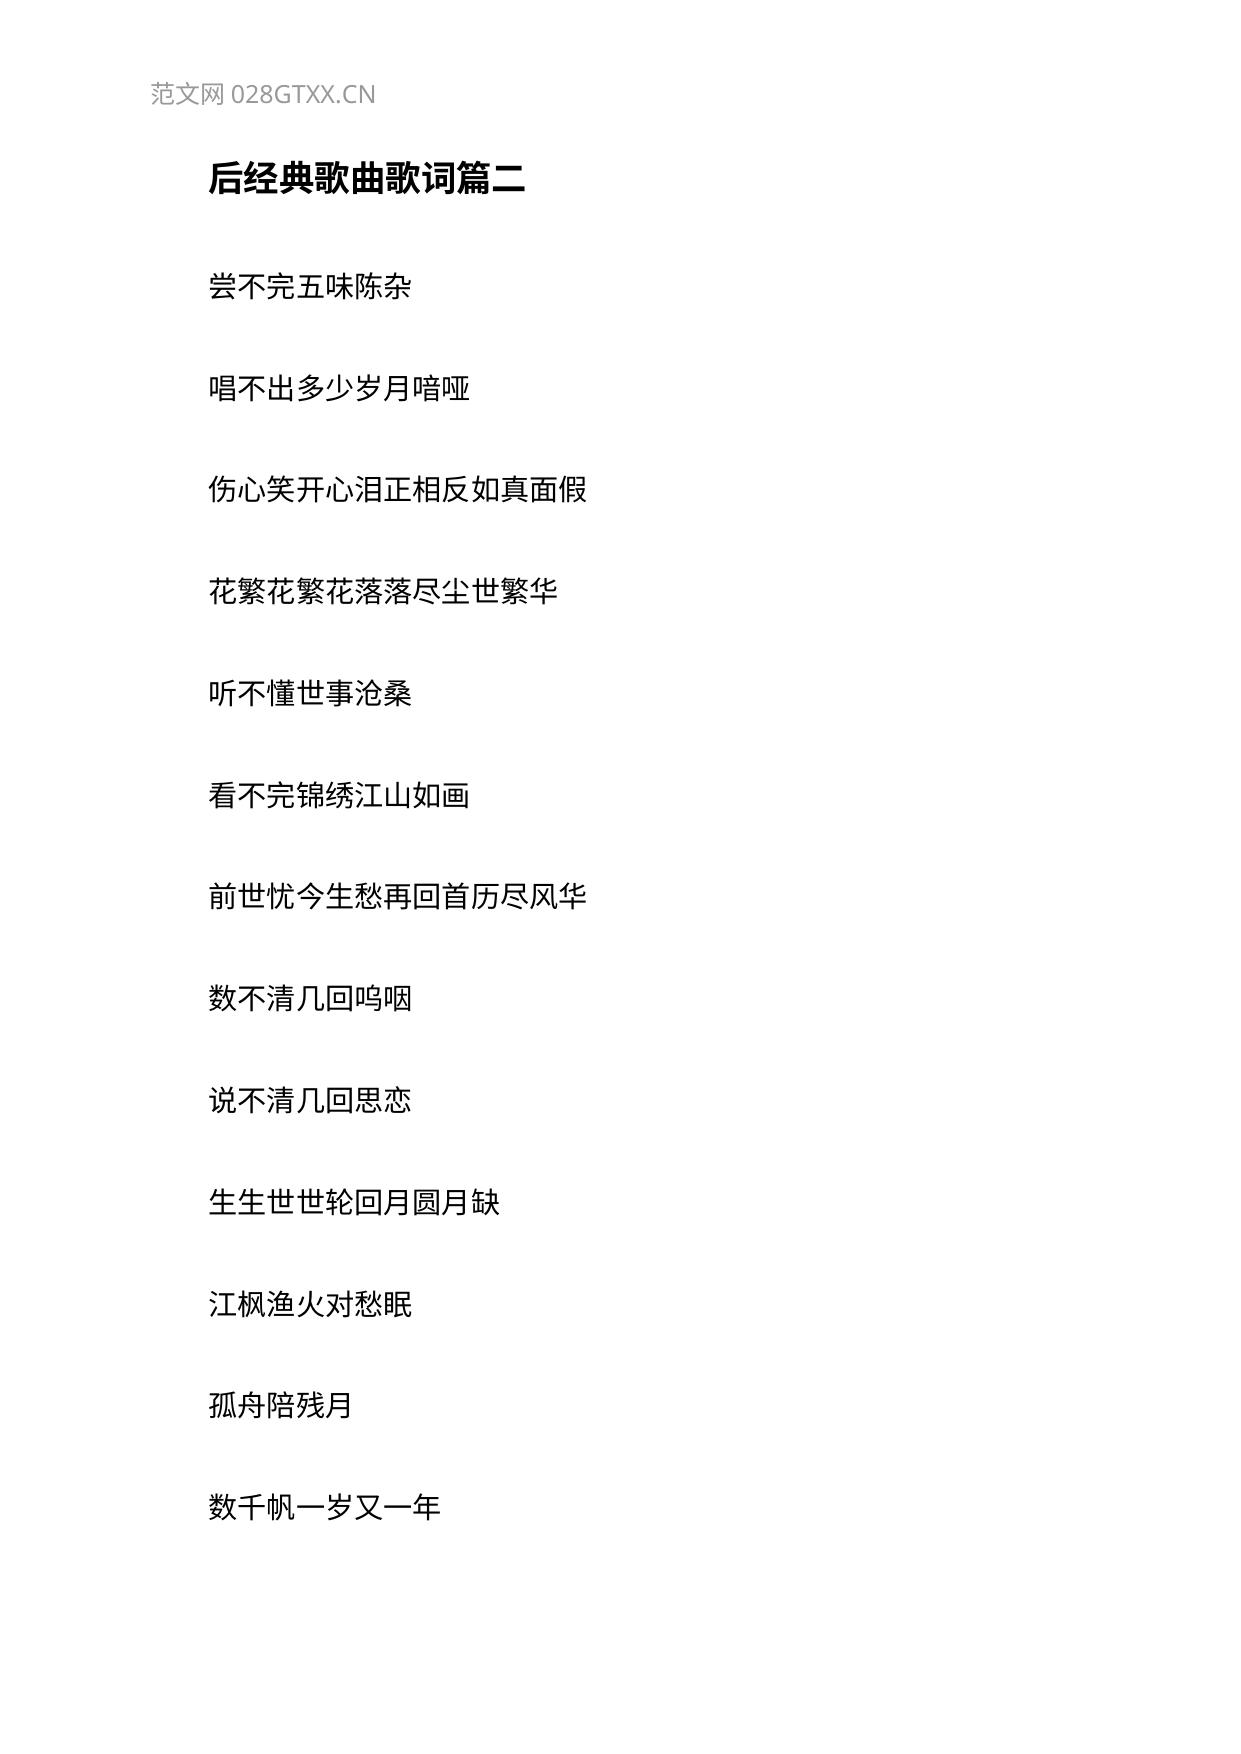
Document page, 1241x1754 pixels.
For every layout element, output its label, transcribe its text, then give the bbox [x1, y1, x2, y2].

text 伤心笑开心泪正相反如真面假 [150, 467, 1090, 509]
text 孤舟陪残月 [150, 1383, 1090, 1425]
text 听不懂世事沧桑 [150, 671, 1090, 713]
text 数不清几回呜咽 [150, 976, 1090, 1018]
text 生生世世轮回月圆月缺 [150, 1179, 1090, 1222]
text 江枫渔火对愁眠 [150, 1281, 1090, 1323]
text 花繁花繁花落落尽尘世繁华 [150, 569, 1090, 611]
text 唱不出多少岁月喑哑 [150, 365, 1090, 407]
text 看不完锦绣江山如画 [150, 772, 1090, 814]
text 前世忧今生愁再回首历尽风华 [150, 874, 1090, 916]
text 说不清几回思恋 [150, 1078, 1090, 1120]
text 数千帆一岁又一年 [150, 1485, 1090, 1527]
text 后经典歌曲歌词篇二 [150, 150, 1090, 201]
text 尝不完五味陈杂 [150, 263, 1090, 306]
